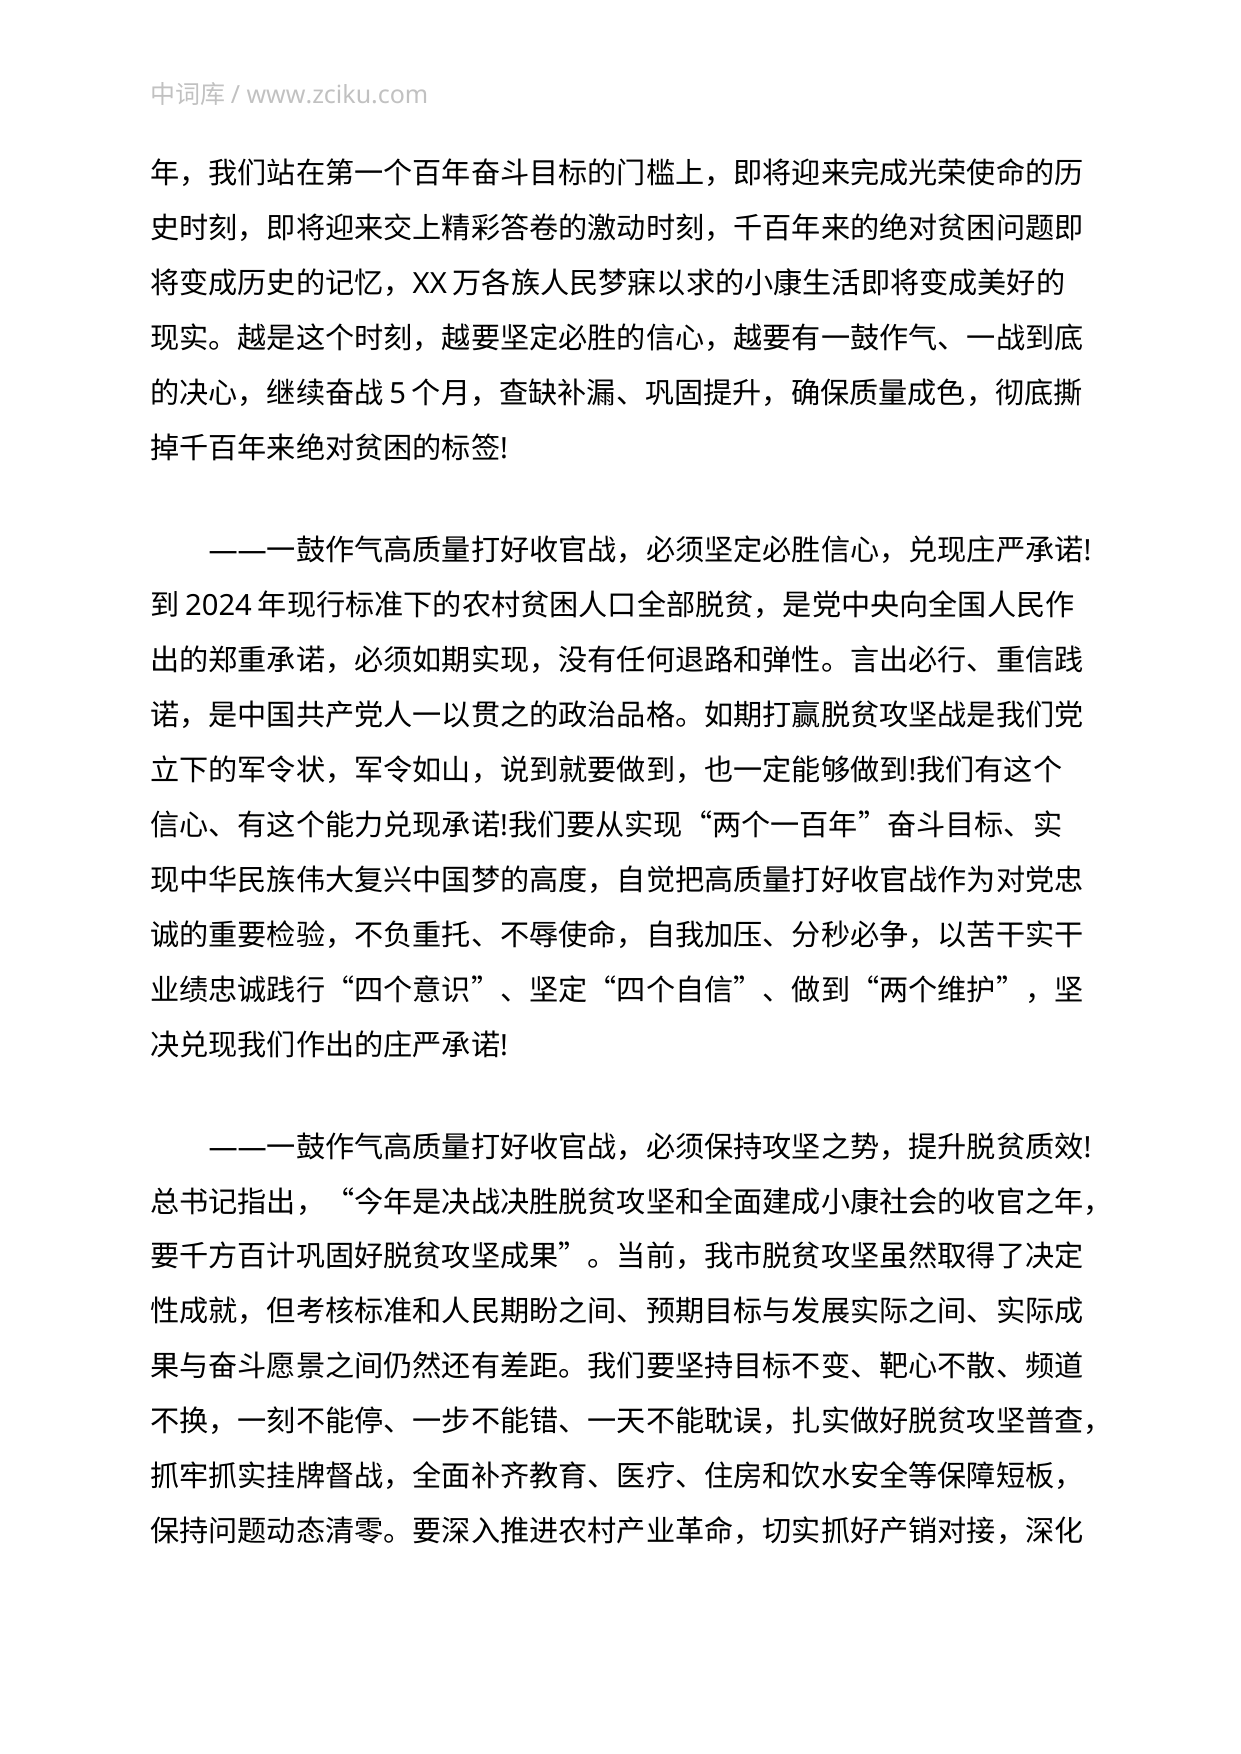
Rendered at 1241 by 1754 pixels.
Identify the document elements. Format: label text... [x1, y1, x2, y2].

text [150, 1123, 1090, 1550]
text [150, 150, 1090, 467]
text ——一鼓作气高质量打好收官战，必须坚定必胜信心，兑现庄严承诺!到2024年现行标准下的农村贫困人口全部脱贫，是党中央向全国人民作出的郑重承诺，必须如期实现，没有任何退路和弹性。言出必行、重信践诺，是中国共产党人一以贯之的政治品格。如期打赢脱贫攻坚战是我们党立下的军令状，军令如山，说到就要做到，也一定能够做到!我们有这个信心、有这个能力兑现承诺!我们要从实现“两个一百年”奋斗目标、实现中华民族伟大复兴中国梦的高度，自觉把高质量打好收官战作为对党忠诚的重要检验，不负重托、不辱使命，自我加压、分秒必争，以苦干实干业绩忠诚践行“四个意识”、坚定“四个自信”、做到“两个维护”，坚决兑现我们作出的庄严承诺! [150, 527, 1090, 1063]
